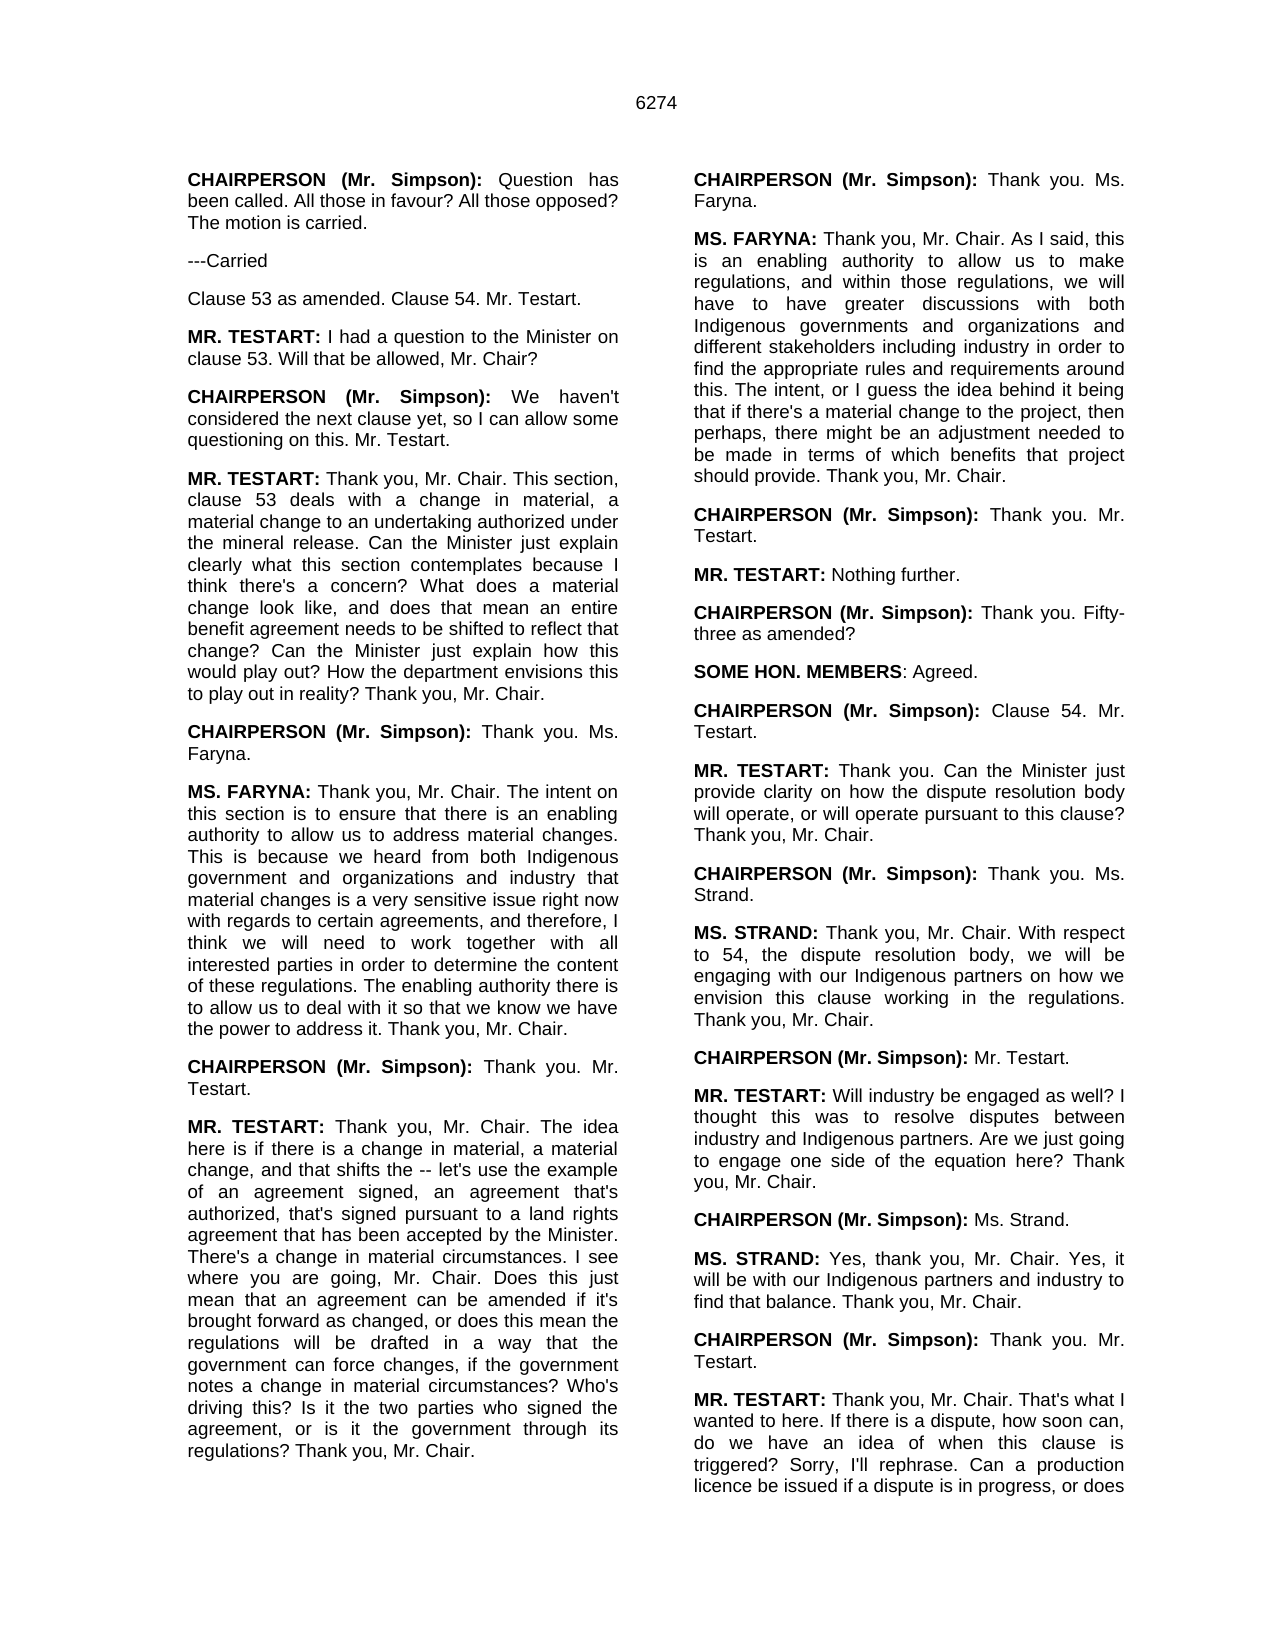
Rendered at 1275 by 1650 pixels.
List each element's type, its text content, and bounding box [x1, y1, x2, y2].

text CHAIRPERSON (Mr. Simpson): Thank you. Mr. Testart. [694, 1329, 1125, 1372]
text CHAIRPERSON (Mr. Simpson): Thank you. Ms. Faryna. [187, 721, 619, 764]
text MS. STRAND: Yes, thank you, Mr. Chair. Yes, it will be with our Indigenous partners and industry to find that balance. Thank you, Mr. Chair. [694, 1247, 1125, 1312]
text CHAIRPERSON (Mr. Simpson): Ms. Strand. [694, 1209, 1125, 1231]
text MR. TESTART: Nothing further. [694, 563, 1125, 585]
text CHAIRPERSON (Mr. Simpson): Thank you. Mr. Testart. [694, 503, 1125, 547]
text CHAIRPERSON (Mr. Simpson): Thank you. Ms. Faryna. [694, 168, 1125, 211]
text Clause 53 as amended. Clause 54. Mr. Testart. [187, 288, 619, 309]
text CHAIRPERSON (Mr. Simpson): Thank you. Fifty-three as amended? [694, 602, 1125, 645]
text CHAIRPERSON (Mr. Simpson): Mr. Testart. [694, 1047, 1125, 1068]
text MS. FARYNA: Thank you, Mr. Chair. As I said, this is an enabling authority to allow us to make regulations, and within those regulations, we will have to have greater discussions with both Indigenous governments and organizations and different stakeholders including industry in order to find the appropriate rules and requirements around this. The intent, or I guess the idea behind it being that if there's a material change to the project, then perhaps, there might be an adjustment needed to be made in terms of which benefits that project should provide. Thank you, Mr. Chair. [694, 228, 1125, 487]
text CHAIRPERSON (Mr. Simpson): Question has been called. All those in favour? All those opposed? The motion is carried. [187, 168, 619, 233]
text MS. STRAND: Thank you, Mr. Chair. With respect to 54, the dispute resolution body, we will be engaging with our Indigenous partners on how we envision this clause working in the regulations. Thank you, Mr. Chair. [694, 922, 1125, 1030]
text MR. TESTART: I had a question to the Minister on clause 53. Will that be allowed, Mr. Chair? [187, 326, 619, 369]
text CHAIRPERSON (Mr. Simpson): Thank you. Ms. Strand. [694, 862, 1125, 905]
text MR. TESTART: Will industry be engaged as well? I thought this was to resolve disputes between industry and Indigenous partners. Are we just going to engage one side of the equation here? Thank you, Mr. Chair. [694, 1085, 1125, 1193]
text SOME HON. MEMBERS: Agreed. [694, 661, 1125, 683]
text MR. TESTART: Thank you, Mr. Chair. This section, clause 53 deals with a change in material, a material change to an undertaking authorized under the mineral release. Can the Minister just explain clearly what this section contemplates because I think there's a concern? What does a material change look like, and does that mean an entire benefit agreement needs to be shifted to reflect that change? Can the Minister just explain how this would play out? How the department envisions this to play out in reality? Thank you, Mr. Chair. [187, 467, 619, 704]
text MR. TESTART: Thank you. Can the Minister just provide clarity on how the dispute resolution body will operate, or will operate pursuant to this clause? Thank you, Mr. Chair. [694, 759, 1125, 846]
text ---Carried [187, 250, 619, 271]
text MR. TESTART: Thank you, Mr. Chair. The idea here is if there is a change in material, a material change, and that shifts the -- let's use the example of an agreement signed, an agreement that's authorized, that's signed pursuant to a land rights agreement that has been accepted by the Minister. There's a change in material circumstances. I see where you are going, Mr. Chair. Does this just mean that an agreement can be amended if it's brought forward as changed, or does this mean the regulations will be drafted in a way that the government can force changes, if the government notes a change in material circumstances? Who's driving this? Is it the two parties who signed the agreement, or is it the government through its regulations? Thank you, Mr. Chair. [187, 1116, 619, 1461]
text CHAIRPERSON (Mr. Simpson): Thank you. Mr. Testart. [187, 1056, 619, 1099]
text CHAIRPERSON (Mr. Simpson): Clause 54. Mr. Testart. [694, 699, 1125, 743]
text MS. FARYNA: Thank you, Mr. Chair. The intent on this section is to ensure that there is an enabling authority to allow us to address material changes. This is because we heard from both Indigenous government and organizations and industry that material changes is a very sensitive issue right now with regards to certain agreements, and therefore, I think we will need to work together with all interested parties in order to determine the content of these regulations. The enabling authority there is to allow us to deal with it so that we know we have the power to address it. Thank you, Mr. Chair. [187, 781, 619, 1040]
text CHAIRPERSON (Mr. Simpson): We haven't considered the next clause yet, so I can allow some questioning on this. Mr. Testart. [187, 386, 619, 451]
